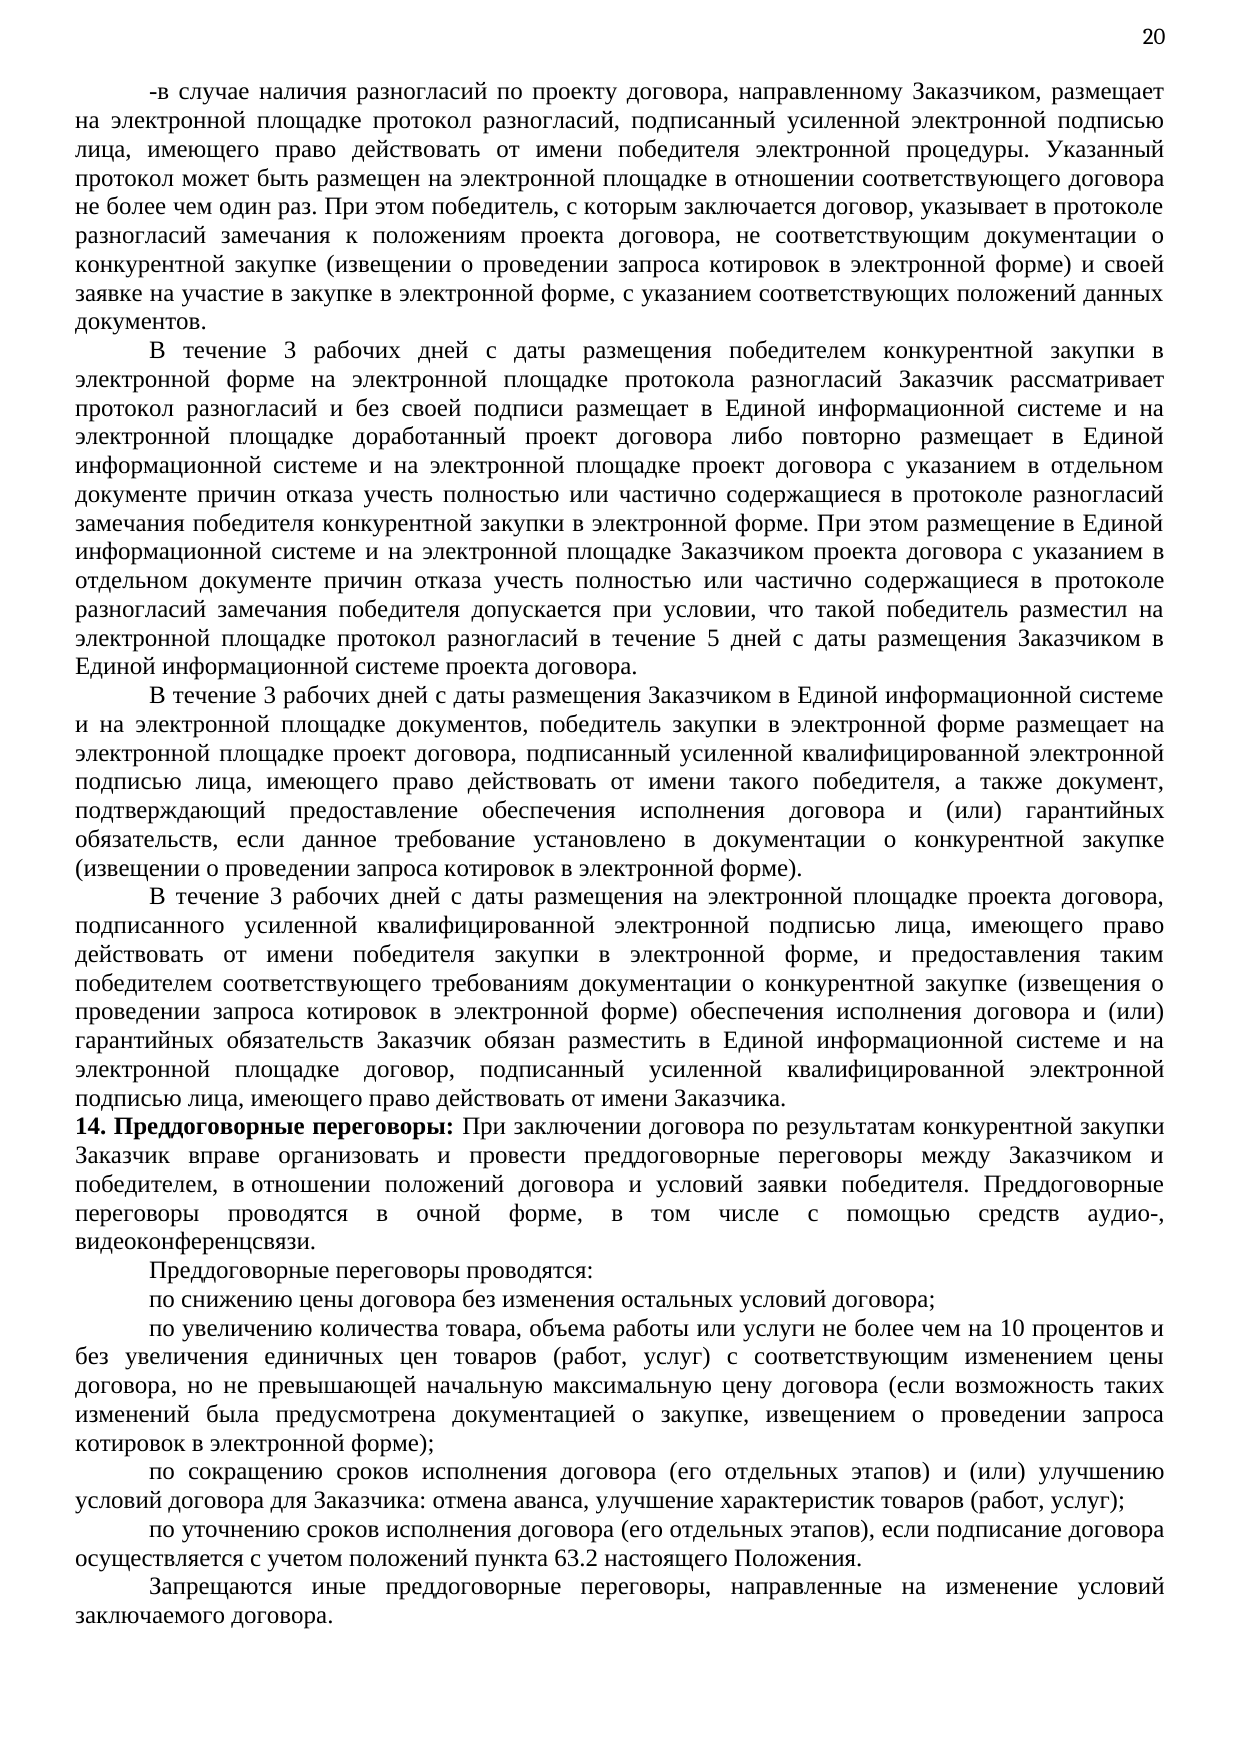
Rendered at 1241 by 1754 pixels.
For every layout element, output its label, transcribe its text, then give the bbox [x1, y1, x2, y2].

text -в случае наличия разногласий по проекту договора, направленному Заказчиком, размещает на электронной площадке протокол разногласий, подписанный усиленной электронной подписью лица, имеющего право действовать от имени победителя электронной процедуры. Указанный протокол может быть размещен на электронной площадке в отношении соответствующего договора не более чем один раз. При этом победитель, с которым заключается договор, указывает в протоколе разногласий замечания к положениям проекта договора, не соответствующим документации о конкурентной закупке (извещении о проведении запроса котировок в электронной форме) и своей заявке на участие в закупке в электронной форме, с указанием соответствующих положений данных документов. [75, 76, 1165, 335]
text по снижению цены договора без изменения остальных условий договора; [75, 1284, 1165, 1313]
text Преддоговорные переговоры проводятся: [75, 1255, 1165, 1284]
text по сокращению сроков исполнения договора (его отдельных этапов) и (или) улучшению условий договора для Заказчика: отмена аванса, улучшение характеристик товаров (работ, услуг); [75, 1456, 1165, 1514]
text Запрещаются иные преддоговорные переговоры, направленные на изменение условий заключаемого договора. [75, 1571, 1165, 1629]
text 14. Преддоговорные переговоры: При заключении договора по результатам конкурентной закупки Заказчик вправе организовать и провести преддоговорные переговоры между Заказчиком и победителем, в отношении положений договора и условий заявки победителя. Преддоговорные переговоры проводятся в очной форме, в том числе с помощью средств аудио-, видеоконференцсвязи. [75, 1111, 1165, 1255]
text В течение 3 рабочих дней с даты размещения на электронной площадке проекта договора, подписанного усиленной квалифицированной электронной подписью лица, имеющего право действовать от имени победителя закупки в электронной форме, и предоставления таким победителем соответствующего требованиям документации о конкурентной закупке (извещения о проведении запроса котировок в электронной форме) обеспечения исполнения договора и (или) гарантийных обязательств Заказчик обязан разместить в Единой информационной системе и на электронной площадке договор, подписанный усиленной квалифицированной электронной подписью лица, имеющего право действовать от имени Заказчика. [75, 881, 1165, 1111]
text В течение 3 рабочих дней с даты размещения Заказчиком в Единой информационной системе и на электронной площадке документов, победитель закупки в электронной форме размещает на электронной площадке проект договора, подписанный усиленной квалифицированной электронной подписью лица, имеющего право действовать от имени такого победителя, а также документ, подтверждающий предоставление обеспечения исполнения договора и (или) гарантийных обязательств, если данное требование установлено в документации о конкурентной закупке (извещении о проведении запроса котировок в электронной форме). [75, 680, 1165, 881]
text по уточнению сроков исполнения договора (его отдельных этапов), если подписание договора осуществляется с учетом положений пункта 63.2 настоящего Положения. [75, 1514, 1165, 1571]
text по увеличению количества товара, объема работы или услуги не более чем на 10 процентов и без увеличения единичных цен товаров (работ, услуг) с соответствующим изменением цены договора, но не превышающей начальную максимальную цену договора (если возможность таких изменений была предусмотрена документацией о закупке, извещением о проведении запроса котировок в электронной форме); [75, 1313, 1165, 1456]
text В течение 3 рабочих дней с даты размещения победителем конкурентной закупки в электронной форме на электронной площадке протокола разногласий Заказчик рассматривает протокол разногласий и без своей подписи размещает в Единой информационной системе и на электронной площадке доработанный проект договора либо повторно размещает в Единой информационной системе и на электронной площадке проект договора с указанием в отдельном документе причин отказа учесть полностью или частично содержащиеся в протоколе разногласий замечания победителя конкурентной закупки в электронной форме. При этом размещение в Единой информационной системе и на электронной площадке Заказчиком проекта договора с указанием в отдельном документе причин отказа учесть полностью или частично содержащиеся в протоколе разногласий замечания победителя допускается при условии, что такой победитель разместил на электронной площадке протокол разногласий в течение 5 дней с даты размещения Заказчиком в Единой информационной системе проекта договора. [75, 335, 1165, 680]
